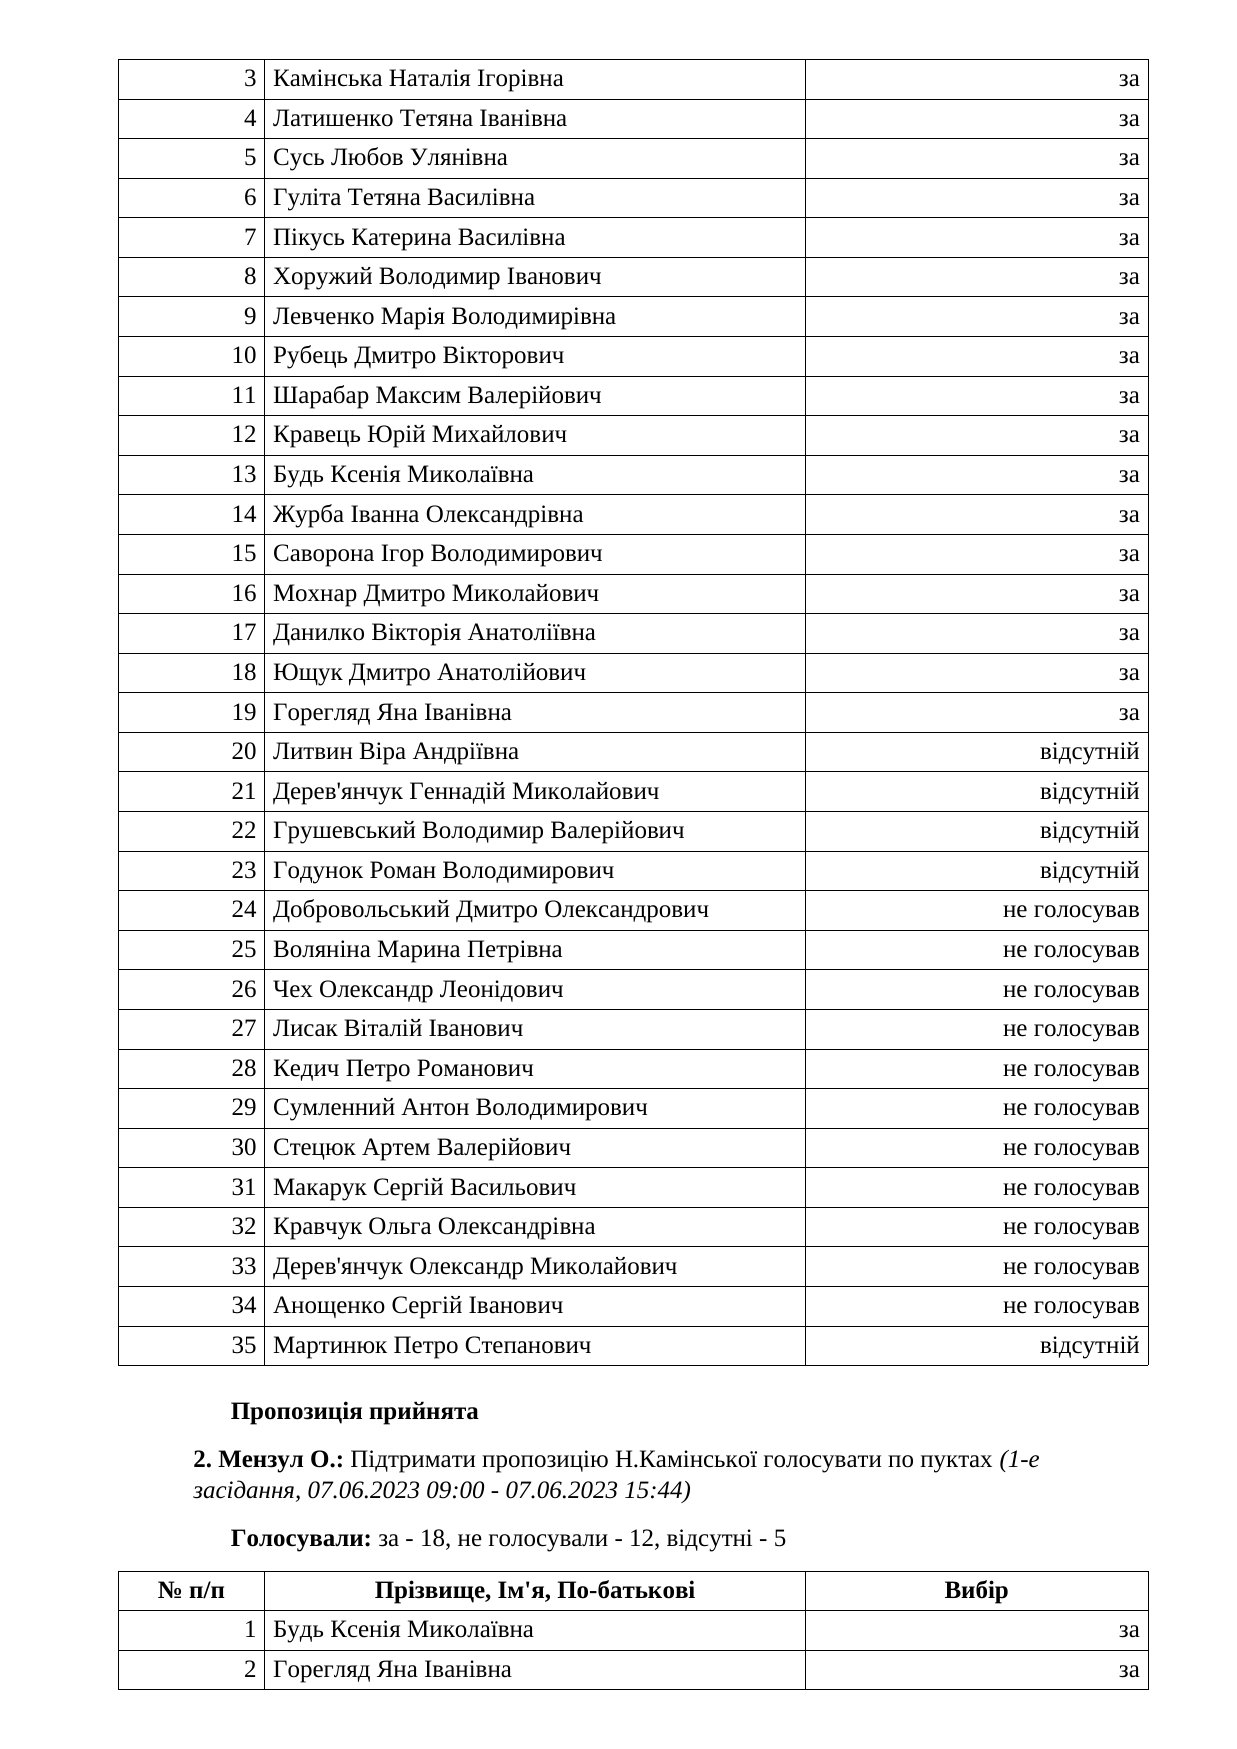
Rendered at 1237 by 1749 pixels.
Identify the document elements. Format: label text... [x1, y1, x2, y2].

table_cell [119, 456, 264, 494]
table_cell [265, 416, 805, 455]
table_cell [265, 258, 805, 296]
text Пропозиція прийнята [231, 1366, 1148, 1425]
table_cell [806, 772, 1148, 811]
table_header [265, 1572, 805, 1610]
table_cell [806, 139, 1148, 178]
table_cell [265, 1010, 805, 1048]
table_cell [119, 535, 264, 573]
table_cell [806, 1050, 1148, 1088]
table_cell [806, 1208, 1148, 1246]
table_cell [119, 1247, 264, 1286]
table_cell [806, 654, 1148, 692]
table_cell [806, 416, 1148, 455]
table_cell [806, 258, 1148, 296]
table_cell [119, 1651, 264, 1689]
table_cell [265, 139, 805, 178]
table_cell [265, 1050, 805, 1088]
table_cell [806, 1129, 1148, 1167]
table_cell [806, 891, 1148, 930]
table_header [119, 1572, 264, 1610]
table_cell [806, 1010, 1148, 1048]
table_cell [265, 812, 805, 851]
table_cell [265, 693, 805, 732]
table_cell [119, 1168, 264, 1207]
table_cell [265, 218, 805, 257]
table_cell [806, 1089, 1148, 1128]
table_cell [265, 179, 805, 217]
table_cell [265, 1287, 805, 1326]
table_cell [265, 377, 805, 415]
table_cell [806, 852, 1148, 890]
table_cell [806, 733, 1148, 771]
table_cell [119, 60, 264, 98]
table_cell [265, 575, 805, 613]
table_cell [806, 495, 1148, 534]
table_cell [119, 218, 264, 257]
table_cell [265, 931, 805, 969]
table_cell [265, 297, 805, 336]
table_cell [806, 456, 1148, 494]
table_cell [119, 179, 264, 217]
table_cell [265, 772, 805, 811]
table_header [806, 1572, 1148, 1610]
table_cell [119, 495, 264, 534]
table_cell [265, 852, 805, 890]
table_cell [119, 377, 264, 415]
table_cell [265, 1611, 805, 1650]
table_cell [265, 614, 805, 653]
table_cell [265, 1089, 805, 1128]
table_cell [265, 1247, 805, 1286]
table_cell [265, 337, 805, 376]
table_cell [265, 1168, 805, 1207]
text Голосували: за - 18, не голосували - 12, відсутні - 5 [231, 1523, 1148, 1552]
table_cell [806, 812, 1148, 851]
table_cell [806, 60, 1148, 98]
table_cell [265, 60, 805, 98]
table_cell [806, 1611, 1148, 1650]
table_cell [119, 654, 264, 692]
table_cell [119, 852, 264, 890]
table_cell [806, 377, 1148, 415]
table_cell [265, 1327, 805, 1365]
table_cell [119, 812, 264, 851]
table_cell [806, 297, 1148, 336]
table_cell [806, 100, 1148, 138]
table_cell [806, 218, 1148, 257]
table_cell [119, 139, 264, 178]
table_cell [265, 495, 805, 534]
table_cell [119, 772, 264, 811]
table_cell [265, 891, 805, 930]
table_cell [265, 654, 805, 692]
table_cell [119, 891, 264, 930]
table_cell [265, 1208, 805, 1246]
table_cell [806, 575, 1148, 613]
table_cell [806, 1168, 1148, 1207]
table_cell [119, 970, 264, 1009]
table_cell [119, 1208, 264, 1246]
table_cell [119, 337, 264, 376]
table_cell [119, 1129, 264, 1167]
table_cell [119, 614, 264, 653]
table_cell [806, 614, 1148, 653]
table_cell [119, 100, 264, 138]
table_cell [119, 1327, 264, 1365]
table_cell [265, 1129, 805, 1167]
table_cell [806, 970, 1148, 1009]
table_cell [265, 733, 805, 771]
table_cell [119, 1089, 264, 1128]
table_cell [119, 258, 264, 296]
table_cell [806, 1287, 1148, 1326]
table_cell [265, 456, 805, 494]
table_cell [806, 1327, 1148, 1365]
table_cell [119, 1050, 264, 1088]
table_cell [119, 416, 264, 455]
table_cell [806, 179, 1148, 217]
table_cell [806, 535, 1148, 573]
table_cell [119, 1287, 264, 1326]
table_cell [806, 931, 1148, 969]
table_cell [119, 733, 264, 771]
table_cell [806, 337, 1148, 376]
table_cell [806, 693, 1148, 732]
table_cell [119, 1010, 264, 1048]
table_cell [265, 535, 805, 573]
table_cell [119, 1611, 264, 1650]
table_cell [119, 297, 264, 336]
text 2. Мензул О.: Підтримати пропозицію Н.Камінської голосувати по пуктах (1-е засідання, 07.06.2023 09:00 - 07.06.2023 15:44) [193, 1444, 1148, 1504]
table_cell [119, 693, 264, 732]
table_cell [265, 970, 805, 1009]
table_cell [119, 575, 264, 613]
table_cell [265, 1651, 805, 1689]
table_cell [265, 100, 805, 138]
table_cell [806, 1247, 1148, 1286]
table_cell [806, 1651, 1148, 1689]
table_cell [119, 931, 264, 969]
